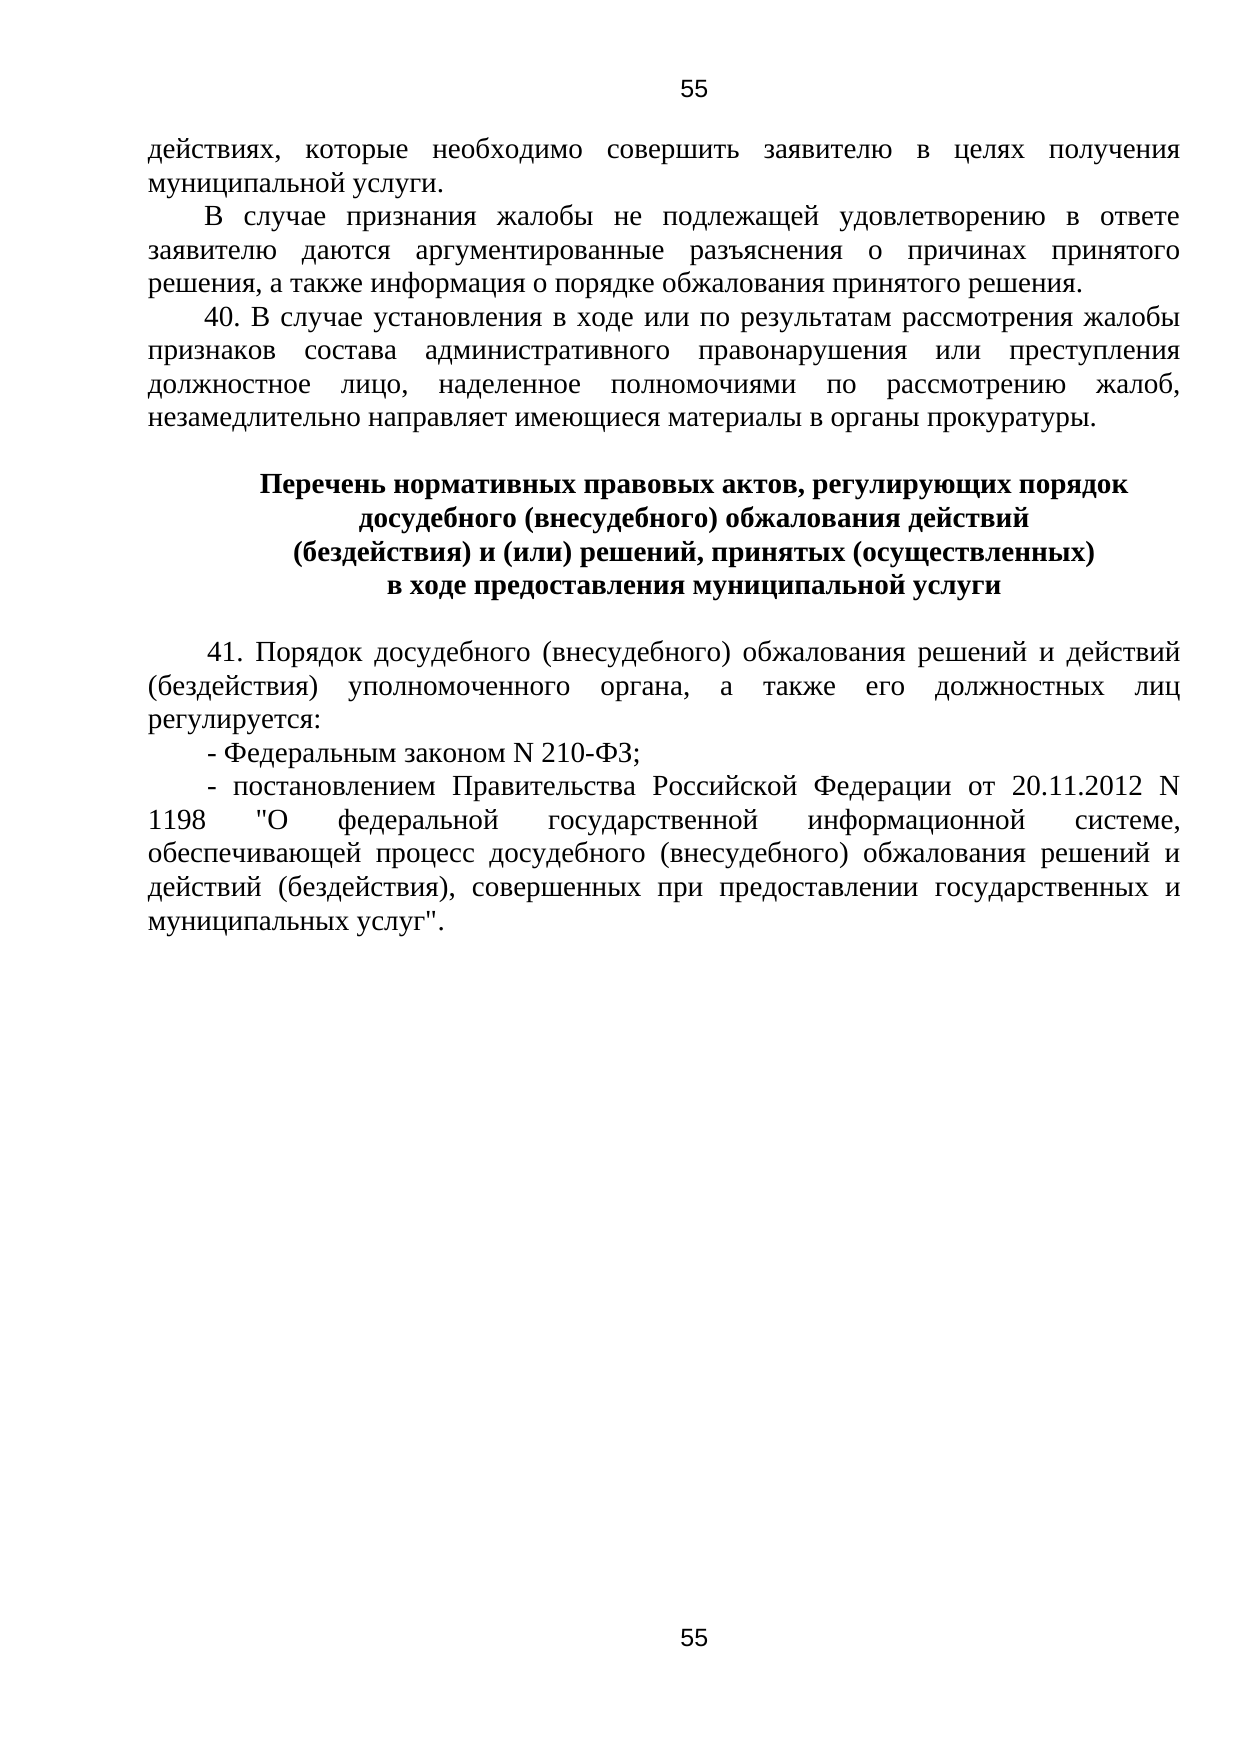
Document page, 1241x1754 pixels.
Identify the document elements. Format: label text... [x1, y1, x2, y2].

text 40. В случае установления в ходе или по результатам рассмотрения жалобы признаков состава административного правонарушения или преступления должностное лицо, наделенное полномочиями по рассмотрению жалоб, незамедлительно направляет имеющиеся материалы в органы прокуратуры. [148, 299, 1181, 433]
text В случае признания жалобы не подлежащей удовлетворению в ответе заявителю даются аргументированные разъяснения о причинах принятого решения, а также информация о порядке обжалования принятого решения. [148, 198, 1181, 299]
subtitle в ходе предоставления муниципальной услуги [148, 567, 1181, 601]
subtitle досудебного (внесудебного) обжалования действий [148, 500, 1181, 534]
subtitle (бездействия) и (или) решений, принятых (осуществленных) [148, 534, 1181, 567]
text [148, 131, 1181, 198]
text - постановлением Правительства Российской Федерации от 20.11.2012 N 1198 "О федеральной государственной информационной системе, обеспечивающей процесс досудебного (внесудебного) обжалования решений и действий (бездействия), совершенных при предоставлении государственных и муниципальных услуг". [148, 768, 1181, 936]
subtitle Перечень нормативных правовых актов, регулирующих порядок [148, 467, 1181, 500]
text 41. Порядок досудебного (внесудебного) обжалования решений и действий (бездействия) уполномоченного органа, а также его должностных лиц регулируется: [148, 634, 1181, 735]
text - Федеральным законом N 210-ФЗ; [148, 735, 1181, 768]
